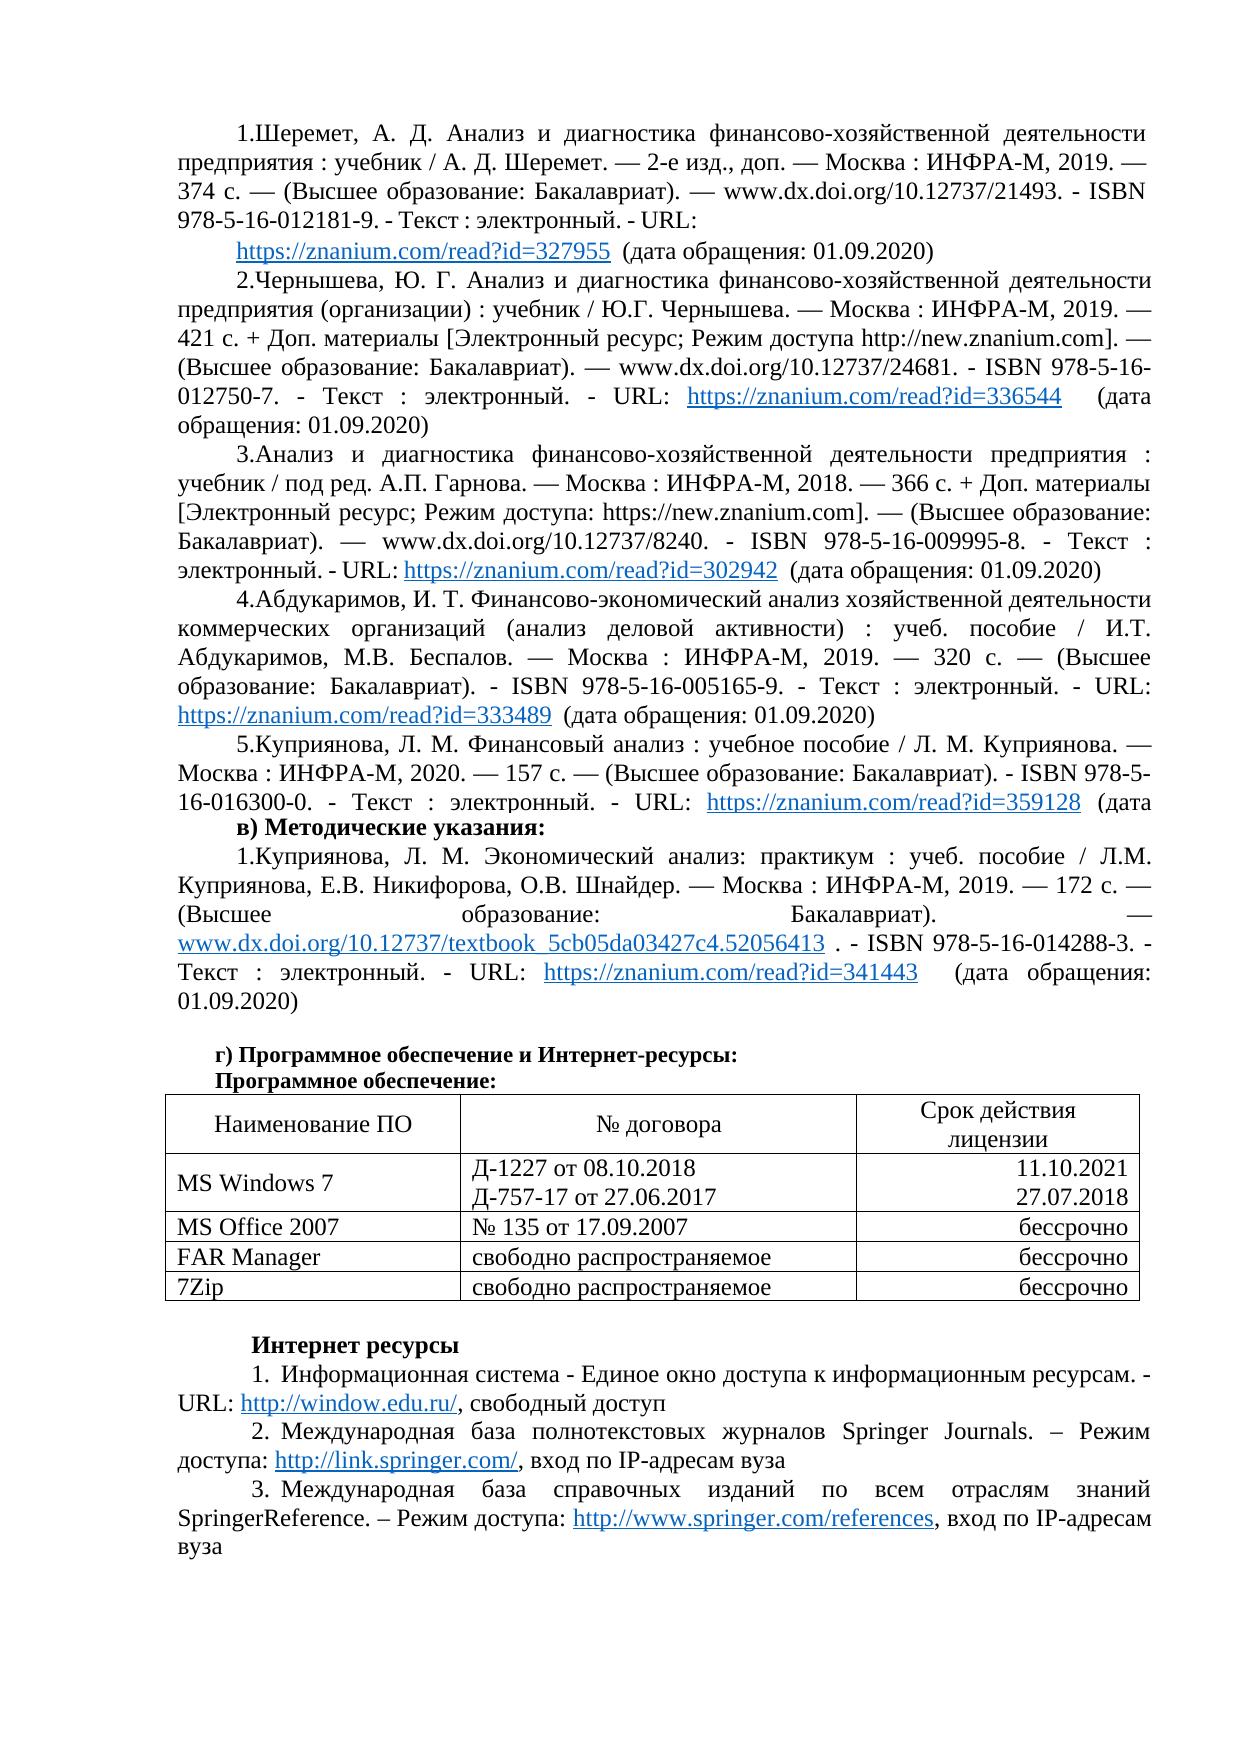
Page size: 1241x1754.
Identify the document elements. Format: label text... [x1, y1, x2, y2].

table_header № договора [461, 1095, 856, 1152]
table_cell бессрочно [857, 1242, 1139, 1271]
table_cell свободно распространяемое [461, 1242, 856, 1271]
text Программное обеспечение: [177, 1068, 1152, 1094]
table_cell № 135 от 17.09.2007 [461, 1212, 856, 1241]
table_cell свободно распространяемое [461, 1272, 856, 1300]
text 1.Куприянова, Л. М. Экономический анализ: практикум : учеб. пособие / Л.М. Куприянова, Е.В. Никифорова, О.В. Шнайдер. — Москва : ИНФРА-М, 2019. — 172 с. — (Высшее образование: Бакалавриат). — www.dx.doi.org/10.12737/textbook_5cb05da03427c4.52056413 . - ISBN 978-5-16-014288-3. - Текст : электронный. - URL: https://znanium.com/read?id=341443 (дата обращения: 01.09.2020) [177, 841, 1152, 1015]
table_cell бессрочно [857, 1212, 1139, 1241]
text в) Методические указания: [177, 812, 1152, 841]
table_header Срок действия лицензии [857, 1095, 1139, 1152]
table_cell FAR Manager [166, 1242, 460, 1271]
table_cell https://znanium.com/read?id=327955 (дата обращения: 01.09.2020) 2.Чернышева, Ю. Г. Анализ и диагностика финансово-хозяйственной деятельности предприятия (организации) : учебник / Ю.Г. Чернышева. — Москва : ИНФРА-М, 2019. — 421 с. + Доп. материалы [Электронный ресурс; Режим доступа http://new.znanium.com]. — (Высшее образование: Бакалавриат). — www.dx.doi.org/10.12737/24681. - ISBN 978-5-16-012750-7. - Текст : электронный. - URL: https://znanium.com/read?id=336544 (дата обращения: 01.09.2020) 3.Анализ и диагностика финансово-хозяйственной деятельности предприятия : учебник / под ред. А.П. Гарнова. — Москва : ИНФРА-М, 2018. — 366 с. + Доп. материалы [Электронный ресурс; Режим доступа: https://new.znanium.com]. — (Высшее образование: Бакалавриат). — www.dx.doi.org/10.12737/8240. - ISBN 978-5-16-009995-8. - Текст : электронный. - URL: https://znanium.com/read?id=302942 (дата обращения: 01.09.2020) 4.Абдукаримов, И. Т. Финансово-экономический анализ хозяйственной деятельности коммерческих организаций (анализ деловой активности) : учеб. пособие / И.Т. Абдукаримов, М.В. Беспалов. — Москва : ИНФРА-М, 2019. — 320 с. — (Высшее образование: Бакалавриат). - ISBN 978-5-16-005165-9. - Текст : электронный. - URL: https://znanium.com/read?id=333489 (дата обращения: 01.09.2020) 5.Куприянова, Л. М. Финансовый анализ : учебное пособие / Л. М. Куприянова. — Москва : ИНФРА-М, 2020. — 157 с. — (Высшее образование: Бакалавриат). - ISBN 978-5-16-016300-0. - Текст : электронный. - URL: https://znanium.com/read?id=359128 (дата обращения: 01.09.2020) [174, 236, 1155, 812]
text Интернет ресурсы [177, 1330, 1152, 1359]
text г) Программное обеспечение и Интернет-ресурсы: [177, 1041, 1152, 1068]
list Международная база полнотекстовых журналов Springer Journals. – Режим доступа: http://link.springer.com/, вход по IP-адресам вуза [177, 1416, 1152, 1474]
table_cell 11.10.2021 27.07.2018 [857, 1154, 1139, 1211]
table_cell MS Office 2007 [166, 1212, 460, 1241]
table_cell бессрочно [857, 1272, 1139, 1300]
list Международная база справочных изданий по всем отраслям знаний SpringerReference. – Режим доступа: http://www.springer.com/references, вход по IP-адресам вуза [177, 1474, 1152, 1560]
table_cell Д-1227 от 08.10.2018 Д-757-17 от 27.06.2017 [461, 1154, 856, 1211]
table_cell MS Windows 7 [166, 1154, 460, 1211]
table_header 1.Шеремет, А. Д. Анализ и диагностика финансово-хозяйственной деятельности предприятия : учебник / А. Д. Шеремет. — 2-е изд., доп. — Москва : ИНФРА-М, 2019. — 374 с. — (Высшее образование: Бакалавриат). — www.dx.doi.org/10.12737/21493. - ISBN 978-5-16-012181-9. - Текст : электронный. - URL: [174, 118, 1150, 236]
list Информационная система - Единое окно доступа к информационным ресурсам. - URL: http://window.edu.ru/, свободный доступ [177, 1359, 1152, 1416]
table_header Наименование ПО [166, 1095, 460, 1152]
table_cell 7Zip [166, 1272, 460, 1300]
